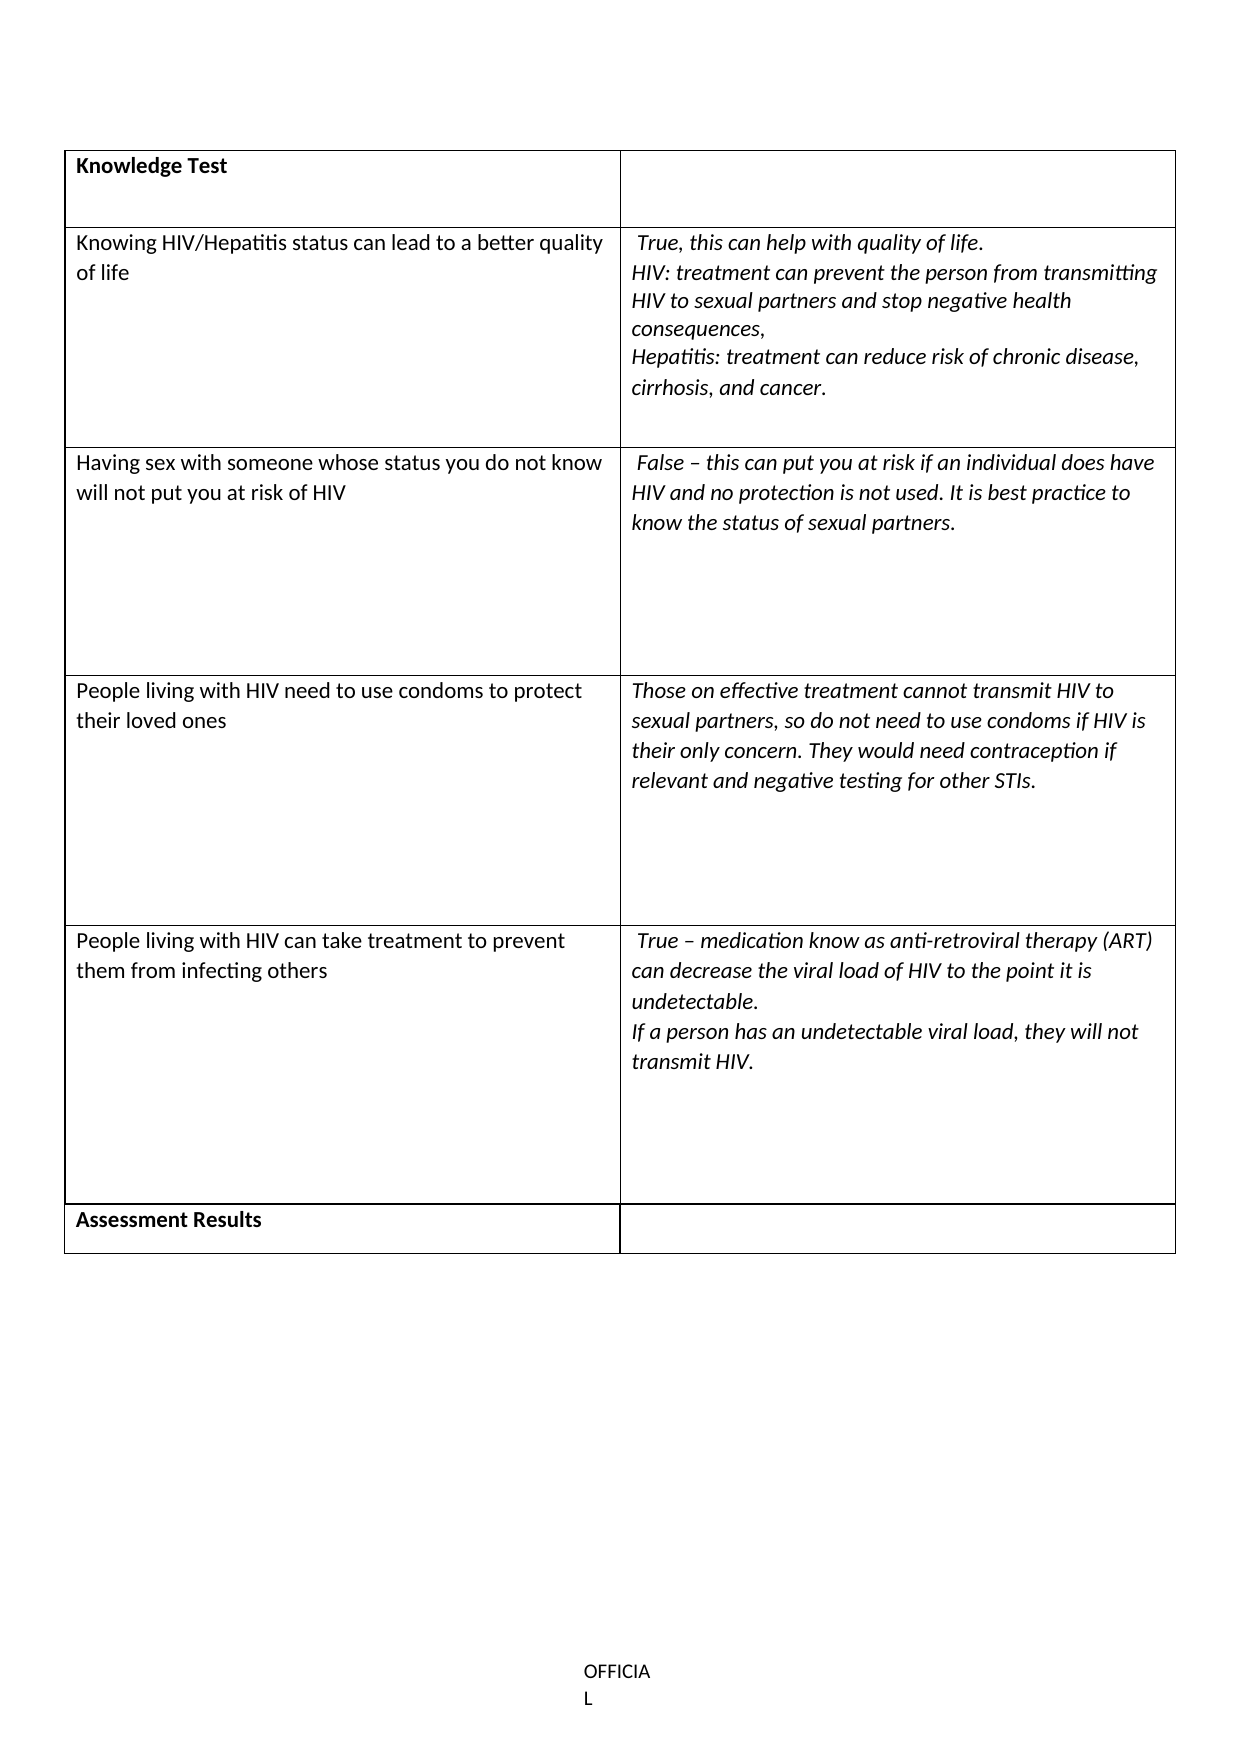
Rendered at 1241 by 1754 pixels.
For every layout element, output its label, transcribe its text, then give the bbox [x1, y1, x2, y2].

table_cell True – medication know as anti-retroviral therapy (ART) can decrease the viral load of HIV to the point it is undetectable. If a person has an undetectable viral load, they will not transmit HIV. [621, 926, 1175, 1203]
table_header Knowledge Test [66, 151, 620, 227]
table_cell True, this can help with quality of life. HIV: treatment can prevent the person from transmitting HIV to sexual partners and stop negative health consequences, Hepatitis: treatment can reduce risk of chronic disease, cirrhosis, and cancer. [621, 228, 1175, 447]
table_cell Having sex with someone whose status you do not know will not put you at risk of HIV [66, 448, 620, 675]
table_header [621, 1205, 1175, 1253]
table_cell Those on effective treatment cannot transmit HIV to sexual partners, so do not need to use condoms if HIV is their only concern. They would need contraception if relevant and negative testing for other STIs. [621, 676, 1175, 925]
table_header [621, 151, 1175, 227]
table_header Assessment Results [65, 1205, 619, 1253]
table_cell People living with HIV need to use condoms to protect their loved ones [66, 676, 620, 925]
table_cell False – this can put you at risk if an individual does have HIV and no protection is not used. It is best practice to know the status of sexual partners. [621, 448, 1175, 675]
table_cell Knowing HIV/Hepatitis status can lead to a better quality of life [66, 228, 620, 447]
table_cell People living with HIV can take treatment to prevent them from infecting others [66, 926, 620, 1203]
